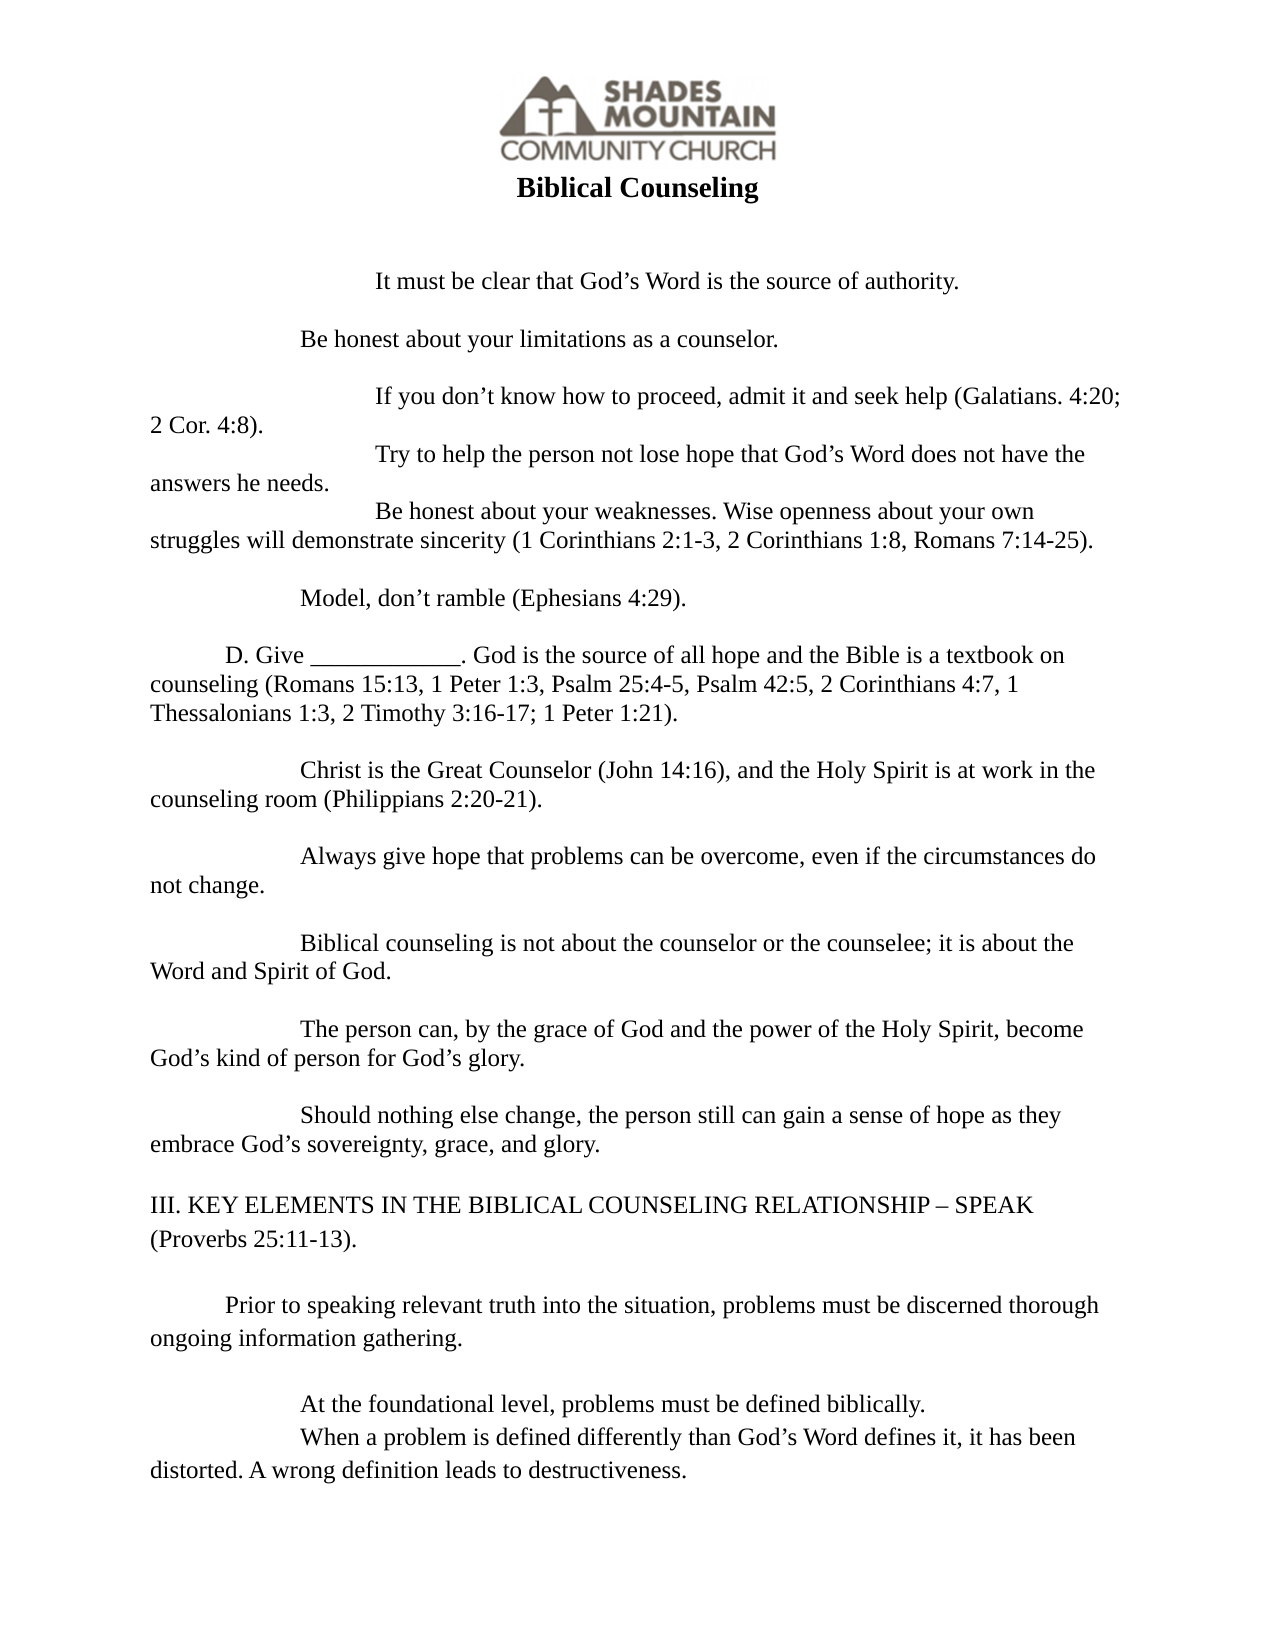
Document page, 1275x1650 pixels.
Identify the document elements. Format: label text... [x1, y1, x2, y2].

text Model, don’t ramble (Ephesians 4:29). [150, 583, 1125, 611]
text At the foundational level, problems must be defined biblically. [150, 1389, 1125, 1417]
text The person can, by the grace of God and the power of the Holy Spirit, become God’s kind of person for God’s glory. [150, 1014, 1125, 1071]
text Be honest about your weaknesses. Wise openness about your own struggles will demonstrate sincerity (1 Corinthians 2:1-3, 2 Corinthians 1:8, Romans 7:14-25). [150, 496, 1125, 554]
text Always give hope that problems can be overcome, even if the circumstances do not change. [150, 841, 1125, 899]
picture [496, 75, 779, 170]
text If you don’t know how to proceed, admit it and seek help (Galatians. 4:20; 2 Cor. 4:8). [150, 381, 1125, 439]
text Biblical counseling is not about the counselor or the counselee; it is about the Word and Spirit of God. [150, 928, 1125, 985]
text Prior to speaking relevant truth into the situation, problems must be discerned thorough ongoing information gathering. [150, 1290, 1125, 1351]
text It must be clear that God’s Word is the source of authority. [150, 266, 1125, 295]
text Try to help the person not lose hope that God’s Word does not have the answers he needs. [150, 439, 1125, 496]
text When a problem is defined differently than God’s Word defines it, it has been distorted. A wrong definition leads to destructiveness. [150, 1422, 1125, 1483]
text III. KEY ELEMENTS IN THE BIBLICAL COUNSELING RELATIONSHIP – SPEAK (Proverbs 25:11-13). [150, 1191, 1125, 1252]
text Christ is the Great Counselor (John 14:16), and the Holy Spirit is at work in the counseling room (Philippians 2:20-21). [150, 755, 1125, 813]
text D. Give ____________. God is the source of all hope and the Bible is a textbook on counseling (Romans 15:13, 1 Peter 1:3, Psalm 25:4-5, Psalm 42:5, 2 Corinthians 4:7, 1 Thessalonians 1:3, 2 Timothy 3:16-17; 1 Peter 1:21). [150, 640, 1125, 726]
text Be honest about your limitations as a counselor. [150, 324, 1125, 353]
text Should nothing else change, the person still can gain a sense of hope as they embrace God’s sovereignty, grace, and glory. [150, 1100, 1125, 1158]
